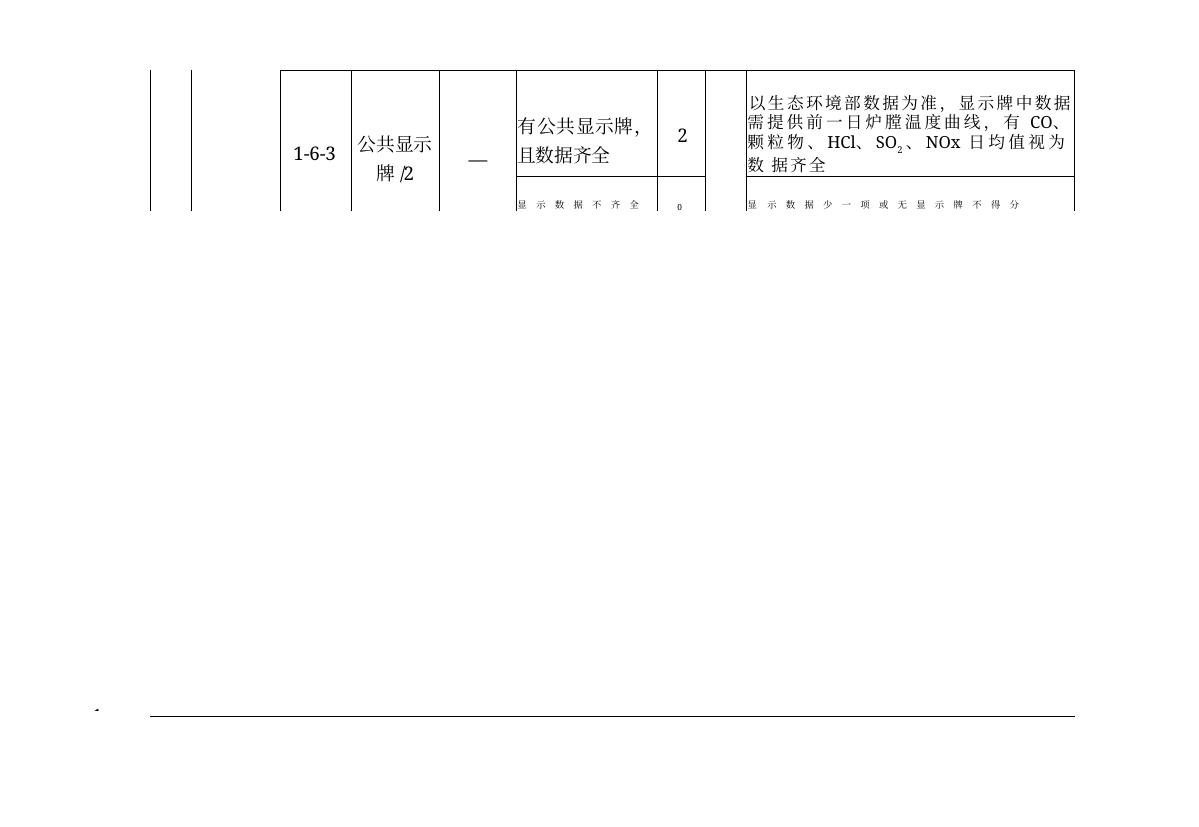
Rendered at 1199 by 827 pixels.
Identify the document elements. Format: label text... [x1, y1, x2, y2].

table_cell 显示数据少一项或无显示牌不得分 [747, 177, 1074, 211]
table_cell 1-6-3 [281, 71, 351, 211]
table_cell 显示数据不齐全 [517, 177, 657, 211]
table_cell 2 [658, 71, 705, 176]
table_cell 0 [658, 177, 705, 211]
table_cell 以生态环境部数据为准，显示牌中数据 需提供前一日炉膛温度曲线，有 CO、 颗粒物、HCl、SO2、NOx 日均值视为数 据齐全 [747, 71, 1074, 176]
table_cell 有公共显示牌， 且数据齐全 [517, 71, 657, 176]
table_cell 公共显示 牌 /2 [352, 71, 439, 211]
table_cell [706, 71, 746, 211]
table_cell — [440, 71, 516, 211]
